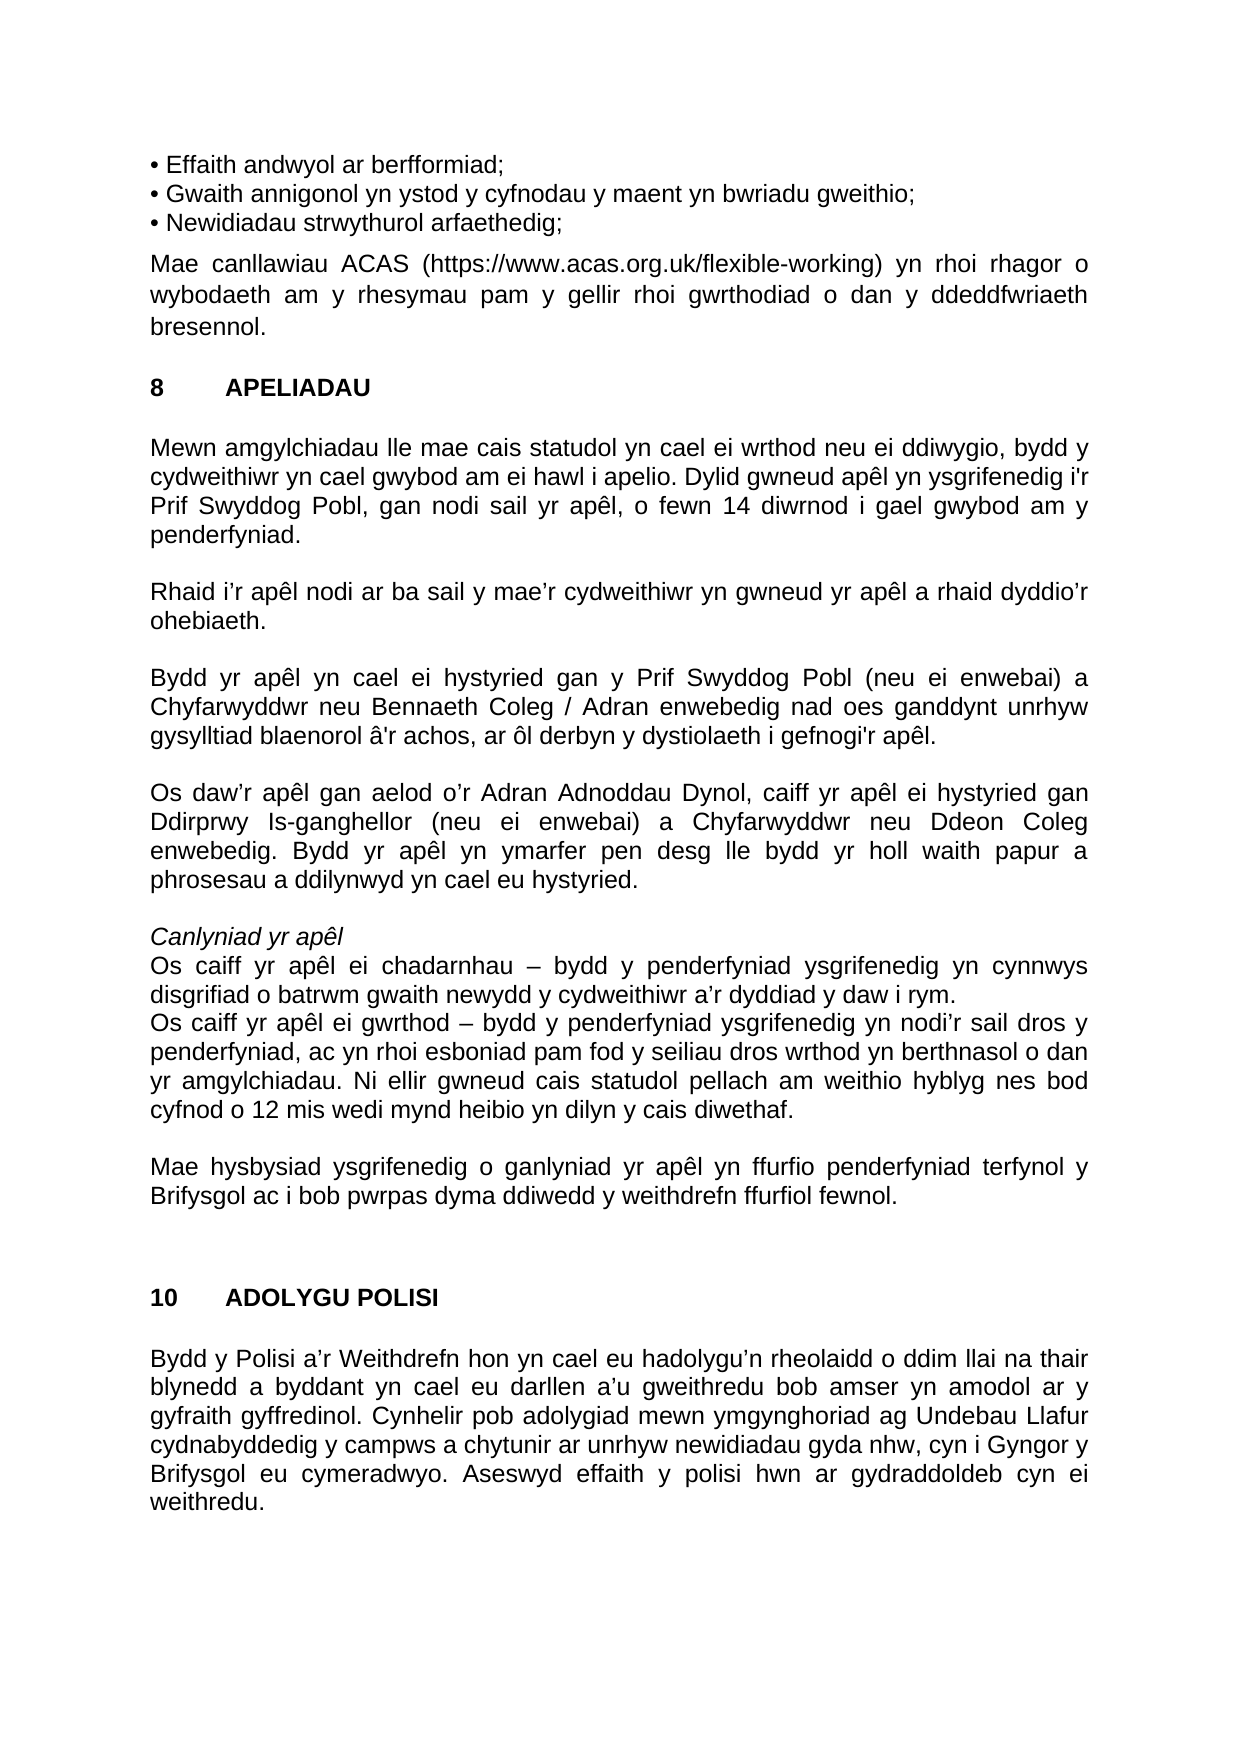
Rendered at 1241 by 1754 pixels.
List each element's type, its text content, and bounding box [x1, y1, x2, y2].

subtitle 10 ADOLYGU POLISI [150, 1283, 1090, 1312]
subtitle Os daw’r apêl gan aelod o’r Adran Adnoddau Dynol, caiff yr apêl ei hystyried gan Ddirprwy Is-ganghellor (neu ei enwebai) a Chyfarwyddwr neu Ddeon Coleg enwebedig. Bydd yr apêl yn ymarfer pen desg lle bydd yr holl waith papur a phrosesau a ddilynwyd yn cael eu hystyried. [150, 778, 1090, 893]
text • Newidiadau strwythurol arfaethedig; [150, 207, 1090, 236]
subtitle Bydd yr apêl yn cael ei hystyried gan y Prif Swyddog Pobl (neu ei enwebai) a Chyfarwyddwr neu Bennaeth Coleg / Adran enwebedig nad oes ganddynt unrhyw gysylltiad blaenorol â'r achos, ar ôl derbyn y dystiolaeth i gefnogi'r apêl. [150, 663, 1090, 749]
subtitle Os caiff yr apêl ei gwrthod – bydd y penderfyniad ysgrifenedig yn nodi’r sail dros y penderfyniad, ac yn rhoi esboniad pam fod y seiliau dros wrthod yn berthnasol o dan yr amgylchiadau. Ni ellir gwneud cais statudol pellach am weithio hyblyg nes bod cyfnod o 12 mis wedi mynd heibio yn dilyn y cais diwethaf. [150, 1008, 1090, 1123]
subtitle Canlyniad yr apêl [150, 922, 1090, 951]
subtitle Os caiff yr apêl ei chadarnhau – bydd y penderfyniad ysgrifenedig yn cynnwys disgrifiad o batrwm gwaith newydd y cydweithiwr a’r dyddiad y daw i rym. [150, 951, 1090, 1008]
subtitle 8 APELIADAU [150, 373, 1090, 401]
text • Effaith andwyol ar berfformiad; [150, 150, 1090, 179]
subtitle Bydd y Polisi a’r Weithdrefn hon yn cael eu hadolygu’n rheolaidd o ddim llai na thair blynedd a byddant yn cael eu darllen a’u gweithredu bob amser yn amodol ar y gyfraith gyffredinol. Cynhelir pob adolygiad mewn ymgynghoriad ag Undebau Llafur cydnabyddedig y campws a chytunir ar unrhyw newidiadau gyda nhw, cyn i Gyngor y Brifysgol eu cymeradwyo. Aseswyd effaith y polisi hwn ar gydraddoldeb cyn ei weithredu. [150, 1343, 1090, 1516]
subtitle Mewn amgylchiadau lle mae cais statudol yn cael ei wrthod neu ei ddiwygio, bydd y cydweithiwr yn cael gwybod am ei hawl i apelio. Dylid gwneud apêl yn ysgrifenedig i'r Prif Swyddog Pobl, gan nodi sail yr apêl, o fewn 14 diwrnod i gael gwybod am y penderfyniad. [150, 433, 1090, 548]
subtitle Rhaid i’r apêl nodi ar ba sail y mae’r cydweithiwr yn gwneud yr apêl a rhaid dyddio’r ohebiaeth. [150, 577, 1090, 634]
subtitle Mae canllawiau ACAS (https://www.acas.org.uk/flexible-working) yn rhoi rhagor o wybodaeth am y rhesymau pam y gellir rhoi gwrthodiad o dan y ddeddfwriaeth bresennol. [150, 249, 1090, 341]
subtitle Mae hysbysiad ysgrifenedig o ganlyniad yr apêl yn ffurfio penderfyniad terfynol y Brifysgol ac i bob pwrpas dyma ddiwedd y weithdrefn ffurfiol fewnol. [150, 1152, 1090, 1209]
text • Gwaith annigonol yn ystod y cyfnodau y maent yn bwriadu gweithio; [150, 179, 1090, 207]
